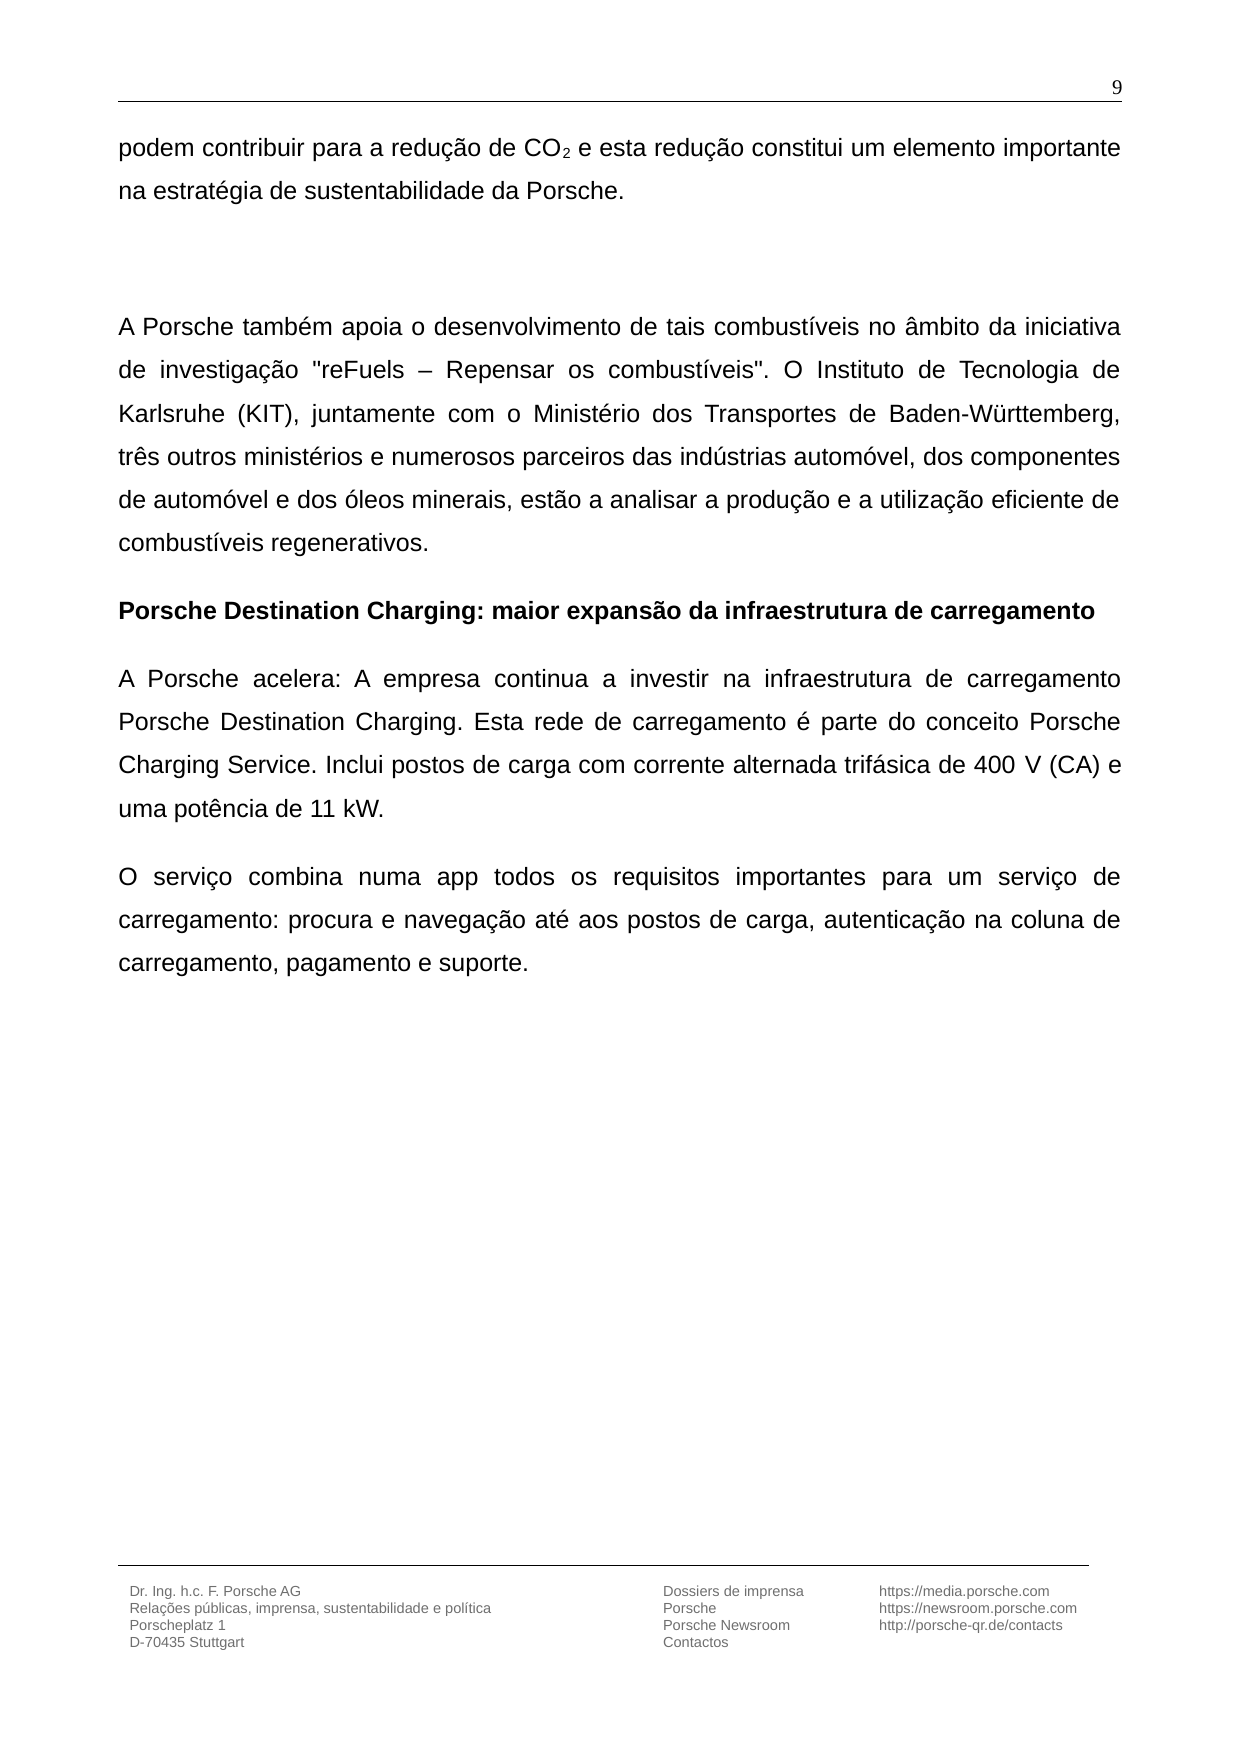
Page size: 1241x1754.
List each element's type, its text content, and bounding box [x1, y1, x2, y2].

text A Porsche acelera: A empresa continua a investir na infraestrutura de carregamento Porsche Destination Charging. Esta rede de carregamento é parte do conceito Porsche Charging Service. Inclui postos de carga com corrente alternada trifásica de 400 V (CA) e uma potência de 11 kW. [118, 664, 1122, 822]
text Porsche Destination Charging: maior expansão da infraestrutura de carregamento [118, 596, 1122, 625]
text O serviço combina numa app todos os requisitos importantes para um serviço de carregamento: procura e navegação até aos postos de carga, autenticação na coluna de carregamento, pagamento e suporte. [118, 862, 1122, 977]
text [118, 133, 1122, 205]
text A Porsche também apoia o desenvolvimento de tais combustíveis no âmbito da iniciativa de investigação "reFuels – Repensar os combustíveis". O Instituto de Tecnologia de Karlsruhe (KIT), juntamente com o Ministério dos Transportes de Baden-Württemberg, três outros ministérios e numerosos parceiros das indústrias automóvel, dos componentes de automóvel e dos óleos minerais, estão a analisar a produção e a utilização eficiente de combustíveis regenerativos. [118, 312, 1122, 557]
